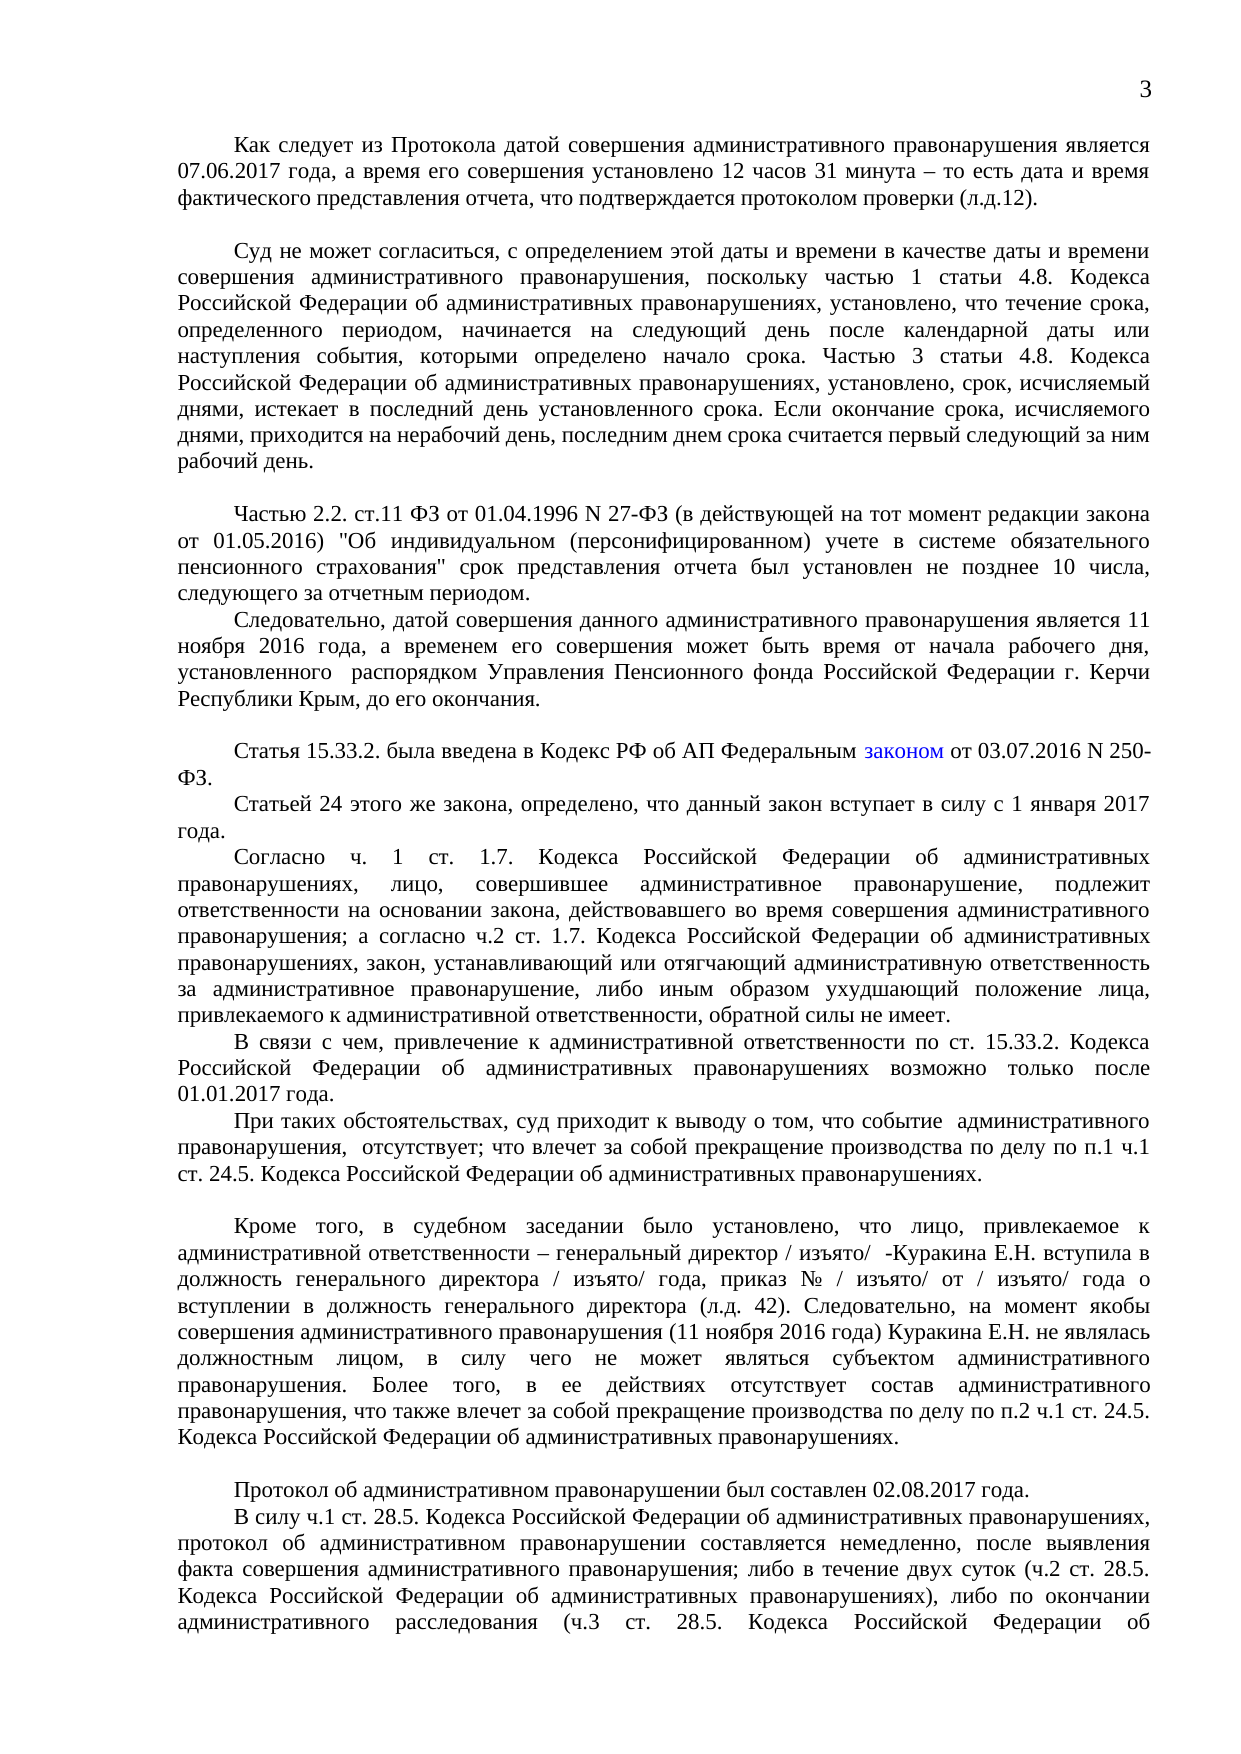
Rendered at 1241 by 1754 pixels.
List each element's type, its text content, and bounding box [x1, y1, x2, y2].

text В связи с чем, привлечение к административной ответственности по ст. 15.33.2. Кодекса Российской Федерации об административных правонарушениях возможно только после 01.01.2017 года. [177, 1028, 1152, 1107]
text При таких обстоятельствах, суд приходит к выводу о том, что событие административного правонарушения, отсутствует; что влечет за собой прекращение производства по делу по п.1 ч.1 ст. 24.5. Кодекса Российской Федерации об административных правонарушениях. [177, 1107, 1152, 1186]
text Согласно ч. 1 ст. 1.7. Кодекса Российской Федерации об административных правонарушениях, лицо, совершившее административное правонарушение, подлежит ответственности на основании закона, действовавшего во время совершения административного правонарушения; а согласно ч.2 ст. 1.7. Кодекса Российской Федерации об административных правонарушениях, закон, устанавливающий или отягчающий административную ответственность за административное правонарушение, либо иным образом ухудшающий положение лица, привлекаемого к административной ответственности, обратной силы не имеет. [177, 843, 1152, 1028]
text Как следует из Протокола датой совершения административного правонарушения является 07.06.2017 года, а время его совершения установлено 12 часов 31 минута – то есть дата и время фактического представления отчета, что подтверждается протоколом проверки (л.д.12). [177, 131, 1152, 210]
text Следовательно, датой совершения данного административного правонарушения является 11 ноября 2016 года, а временем его совершения может быть время от начала рабочего дня, установленного распорядком Управления Пенсионного фонда Российской Федерации г. Керчи Республики Крым, до его окончания. [177, 606, 1152, 711]
text Суд не может согласиться, с определением этой даты и времени в качестве даты и времени совершения административного правонарушения, поскольку частью 1 статьи 4.8. Кодекса Российской Федерации об административных правонарушениях, установлено, что течение срока, определенного периодом, начинается на следующий день после календарной даты или наступления события, которыми определено начало срока. Частью 3 статьи 4.8. Кодекса Российской Федерации об административных правонарушениях, установлено, срок, исчисляемый днями, истекает в последний день установленного срока. Если окончание срока, исчисляемого днями, приходится на нерабочий день, последним днем срока считается первый следующий за ним рабочий день. [177, 237, 1152, 474]
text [177, 1503, 1152, 1634]
text Протокол об административном правонарушении был составлен 02.08.2017 года. [177, 1476, 1152, 1503]
text Кроме того, в судебном заседании было установлено, что лицо, привлекаемое к административной ответственности – генеральный директор / изъято/ -Куракина Е.Н. вступила в должность генерального директора / изъято/ года, приказ № / изъято/ от / изъято/ года о вступлении в должность генерального директора (л.д. 42). Следовательно, на момент якобы совершения административного правонарушения (11 ноября 2016 года) Куракина Е.Н. не являлась должностным лицом, в силу чего не может являться субъектом административного правонарушения. Более того, в ее действиях отсутствует состав административного правонарушения, что также влечет за собой прекращение производства по делу по п.2 ч.1 ст. 24.5. Кодекса Российской Федерации об административных правонарушениях. [177, 1213, 1152, 1450]
text Статья 15.33.2. была введена в Кодекс РФ об АП Федеральным законом от 03.07.2016 N 250-ФЗ. [177, 738, 1152, 790]
text Статьей 24 этого же закона, определено, что данный закон вступает в силу с 1 января 2017 года. [177, 790, 1152, 843]
text Частью 2.2. ст.11 ФЗ от 01.04.1996 N 27-ФЗ (в действующей на тот момент редакции закона от 01.05.2016) "Об индивидуальном (персонифицированном) учете в системе обязательного пенсионного страхования" срок представления отчета был установлен не позднее 10 числа, следующего за отчетным периодом. [177, 500, 1152, 606]
